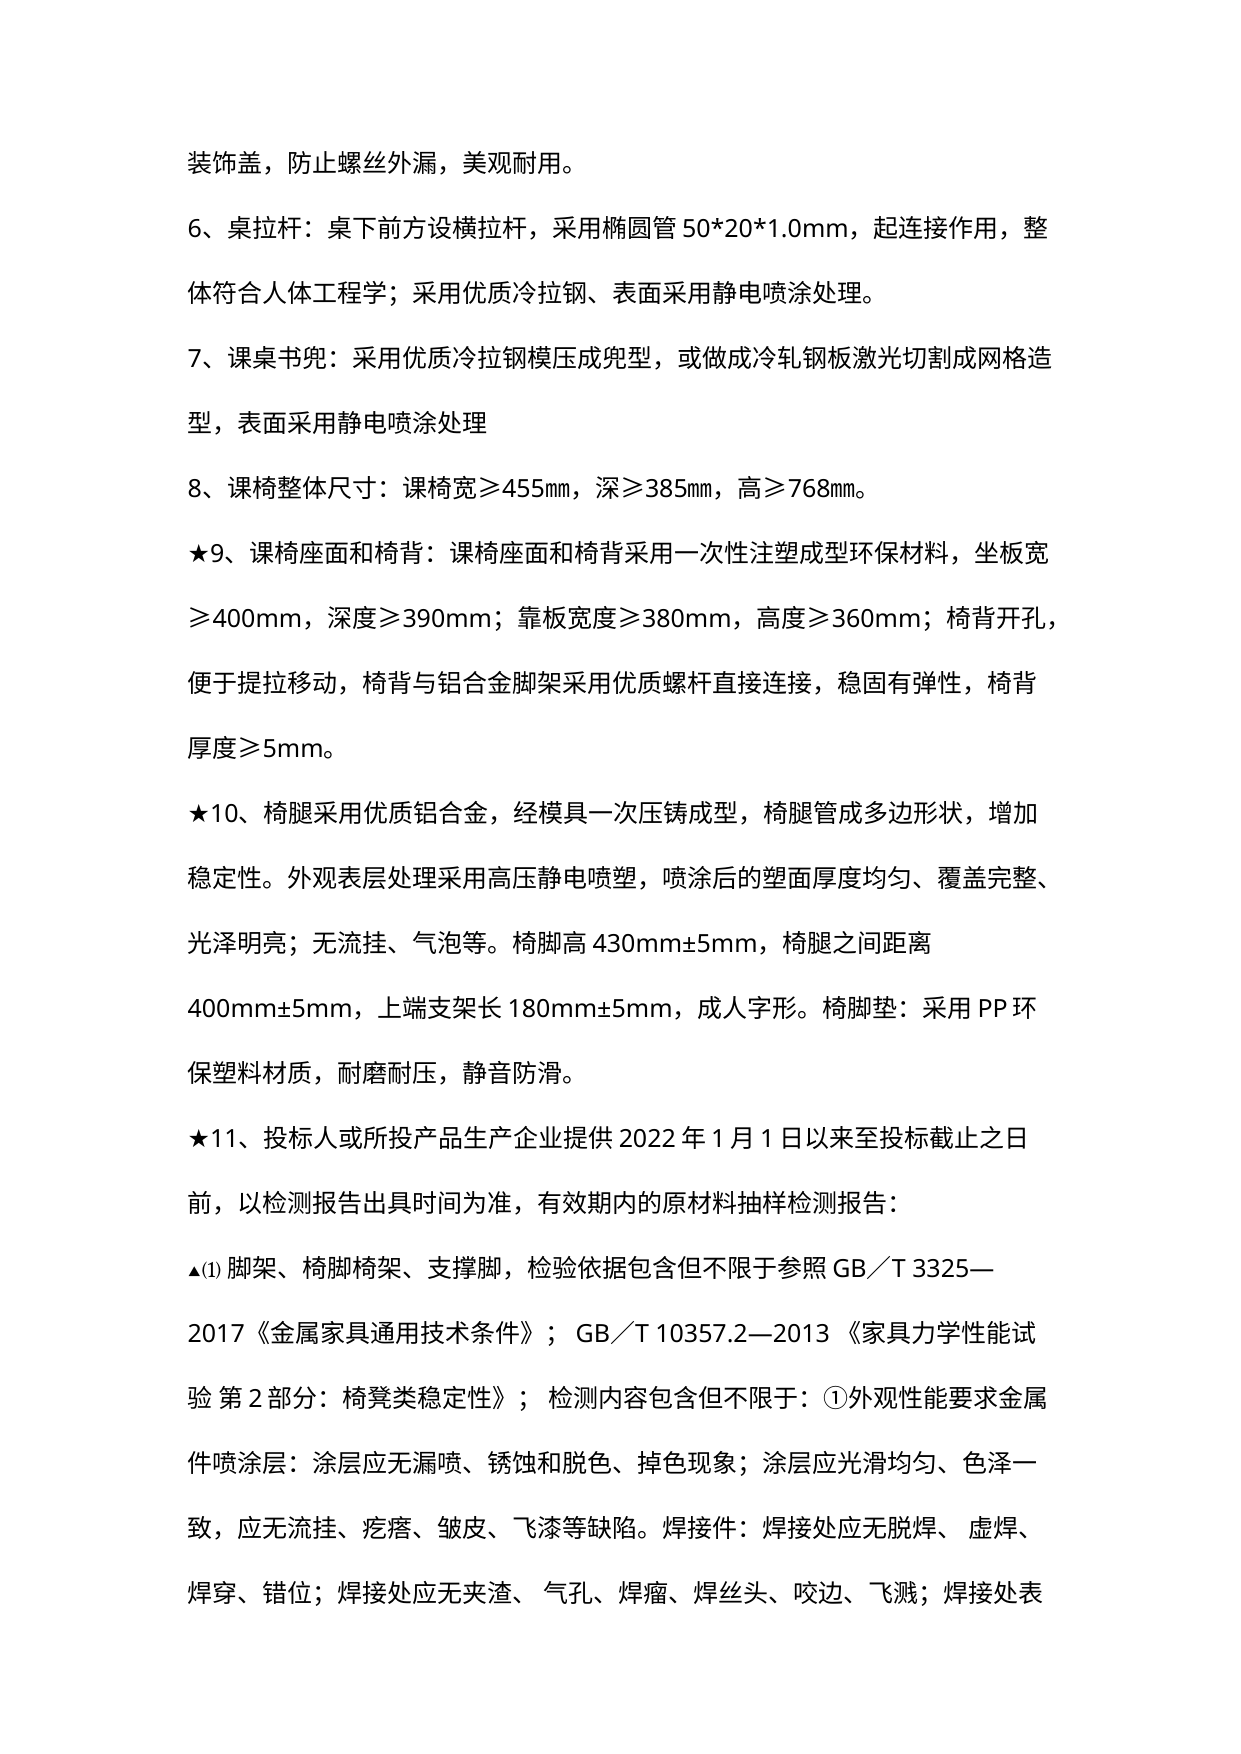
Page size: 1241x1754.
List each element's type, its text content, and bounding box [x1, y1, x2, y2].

list 6、桌拉杆：桌下前方设横拉杆，采用椭圆管50*20*1.0mm，起连接作用，整体符合人体工程学；采用优质冷拉钢、表面采用静电喷涂处理。 [187, 194, 1053, 324]
list 8、课椅整体尺寸：课椅宽≥455㎜，深≥385㎜，高≥768㎜。 [187, 454, 1053, 519]
list ★11、投标人或所投产品生产企业提供2022年1月1日以来至投标截止之日前，以检测报告出具时间为准，有效期内的原材料抽样检测报告： [187, 1104, 1053, 1234]
list ★10、椅腿采用优质铝合金，经模具一次压铸成型，椅腿管成多边形状，增加稳定性。外观表层处理采用高压静电喷塑，喷涂后的塑面厚度均匀、覆盖完整、光泽明亮；无流挂、气泡等。椅脚高430mm±5mm，椅腿之间距离400mm±5mm，上端支架长180mm±5mm，成人字形。椅脚垫：采用PP环保塑料材质，耐磨耐压，静音防滑。 [187, 779, 1053, 1104]
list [187, 1234, 1053, 1624]
list ★9、课椅座面和椅背：课椅座面和椅背采用一次性注塑成型环保材料，坐板宽≥400mm，深度≥390mm；靠板宽度≥380mm，高度≥360mm；椅背开孔，便于提拉移动，椅背与铝合金脚架采用优质螺杆直接连接，稳固有弹性，椅背厚度≥5mm。 [187, 519, 1053, 779]
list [187, 129, 1053, 194]
list 7、课桌书兜：采用优质冷拉钢模压成兜型，或做成冷轧钢板激光切割成网格造型，表面采用静电喷涂处理 [187, 324, 1053, 454]
